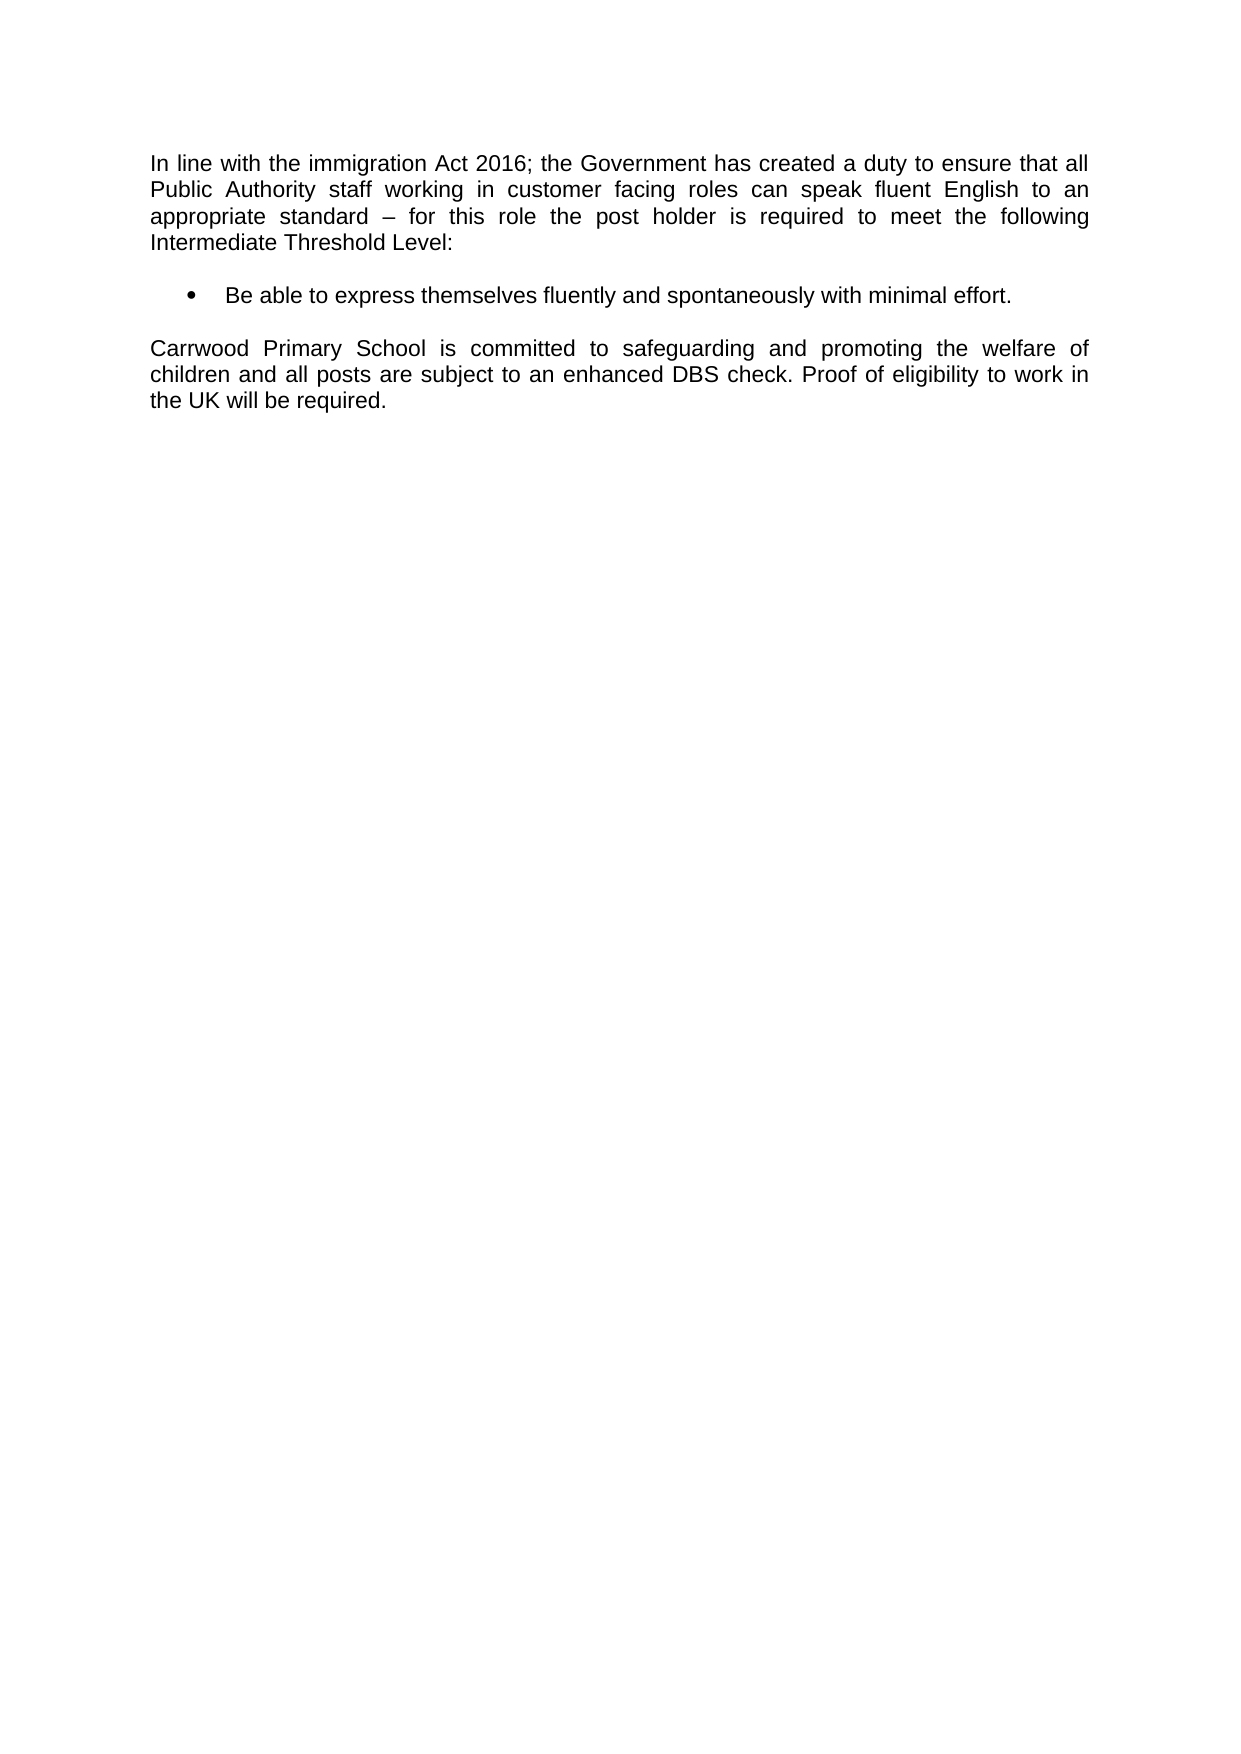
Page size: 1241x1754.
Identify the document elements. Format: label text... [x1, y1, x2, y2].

text Carrwood Primary School is committed to safeguarding and promoting the welfare of children and all posts are subject to an enhanced DBS check. Proof of eligibility to work in the UK will be required. [150, 334, 1090, 413]
text In line with the immigration Act 2016; the Government has created a duty to ensure that all Public Authority staff working in customer facing roles can speak fluent English to an appropriate standard – for this role the post holder is required to meet the following Intermediate Threshold Level: [150, 150, 1090, 255]
list Be able to express themselves fluently and spontaneously with minimal effort. [187, 282, 1090, 308]
